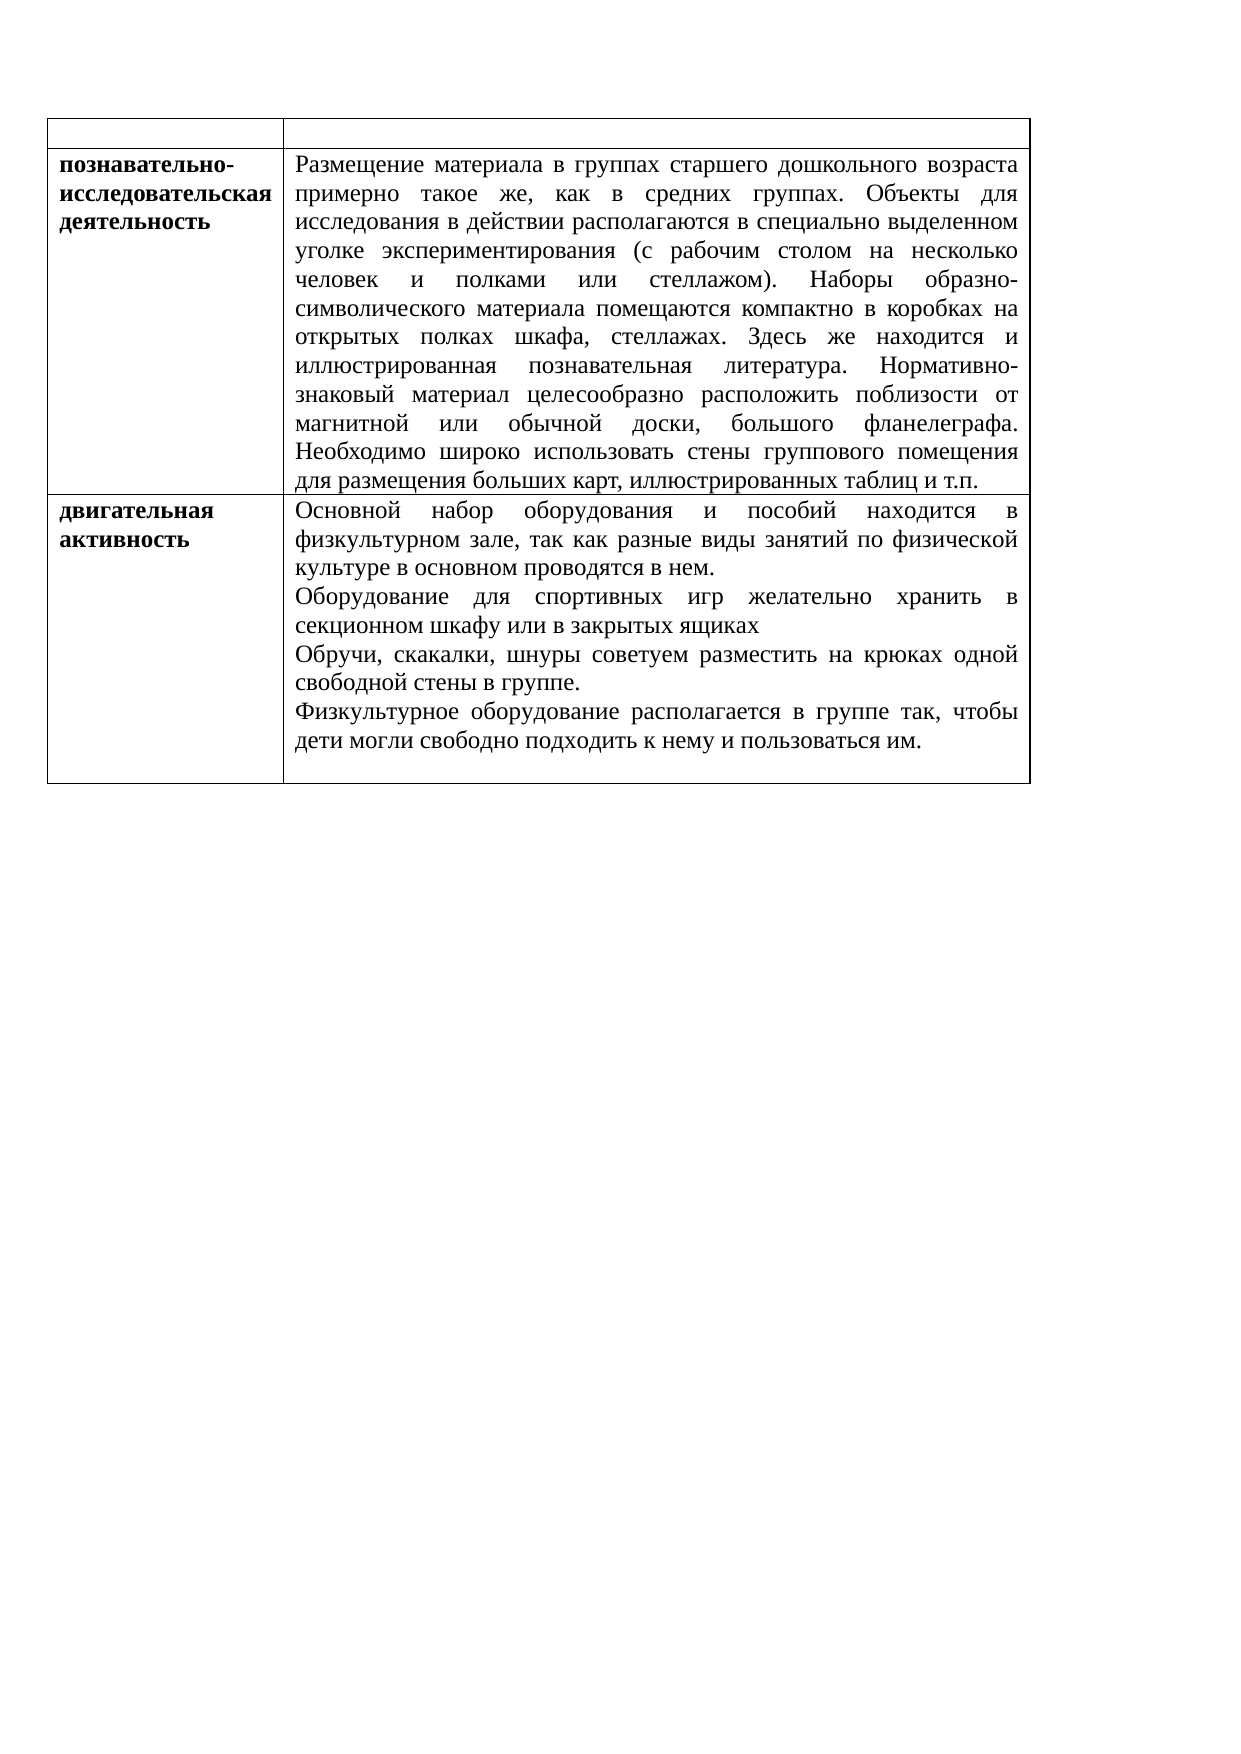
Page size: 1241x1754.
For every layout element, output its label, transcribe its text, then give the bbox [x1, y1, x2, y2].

table_cell Основной набор оборудования и пособий находится в физкультурном зале, так как разные виды занятий по физической культуре в основном проводятся в нем. Оборудование для спортивных игр желательно хранить в секционном шкафу или в закрытых ящиках Обручи, скакалки, шнуры советуем разместить на крюках одной свободной стены в группе. Физкультурное оборудование располагается в группе так, чтобы дети могли свободно подходить к нему и пользоваться им. [284, 495, 1029, 782]
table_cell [48, 119, 283, 148]
table_cell двигательная активность [48, 495, 283, 782]
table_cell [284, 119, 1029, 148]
table_cell познавательно-исследовательская деятельность [48, 149, 283, 494]
table_cell Размещение материала в группах старшего дошкольного возраста примерно такое же, как в средних группах. Объекты для исследования в действии располагаются в специально выделенном уголке экспериментирования (с рабочим столом на несколько человек и полками или стеллажом). Наборы образно-символического материала помещаются компактно в коробках на открытых полках шкафа, стеллажах. Здесь же находится и иллюстрированная познавательная литература. Нормативно-знаковый материал целесообразно расположить поблизости от магнитной или обычной доски, большого фланелеграфа. Необходимо широко использовать стены группового помещения для размещения больших карт, иллюстрированных таблиц и т.п. [284, 149, 1029, 494]
